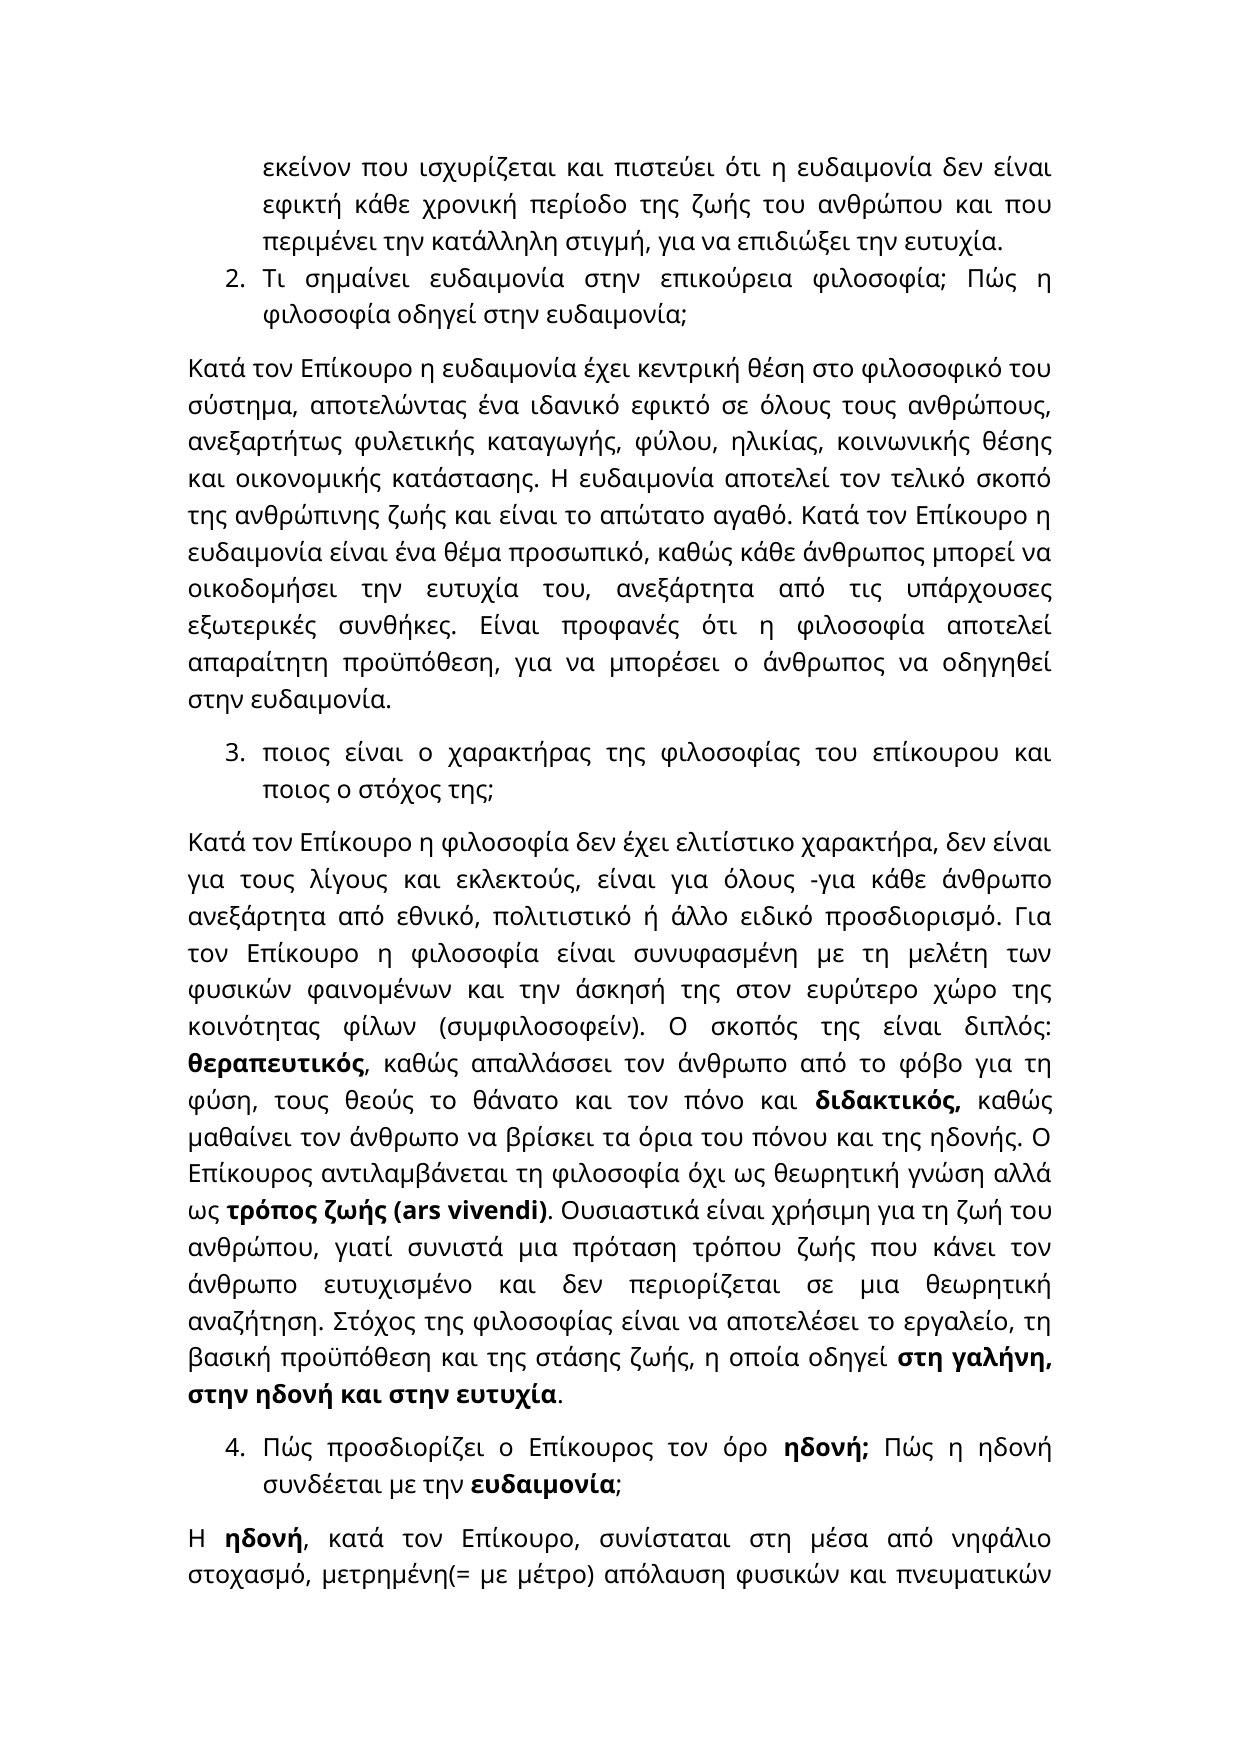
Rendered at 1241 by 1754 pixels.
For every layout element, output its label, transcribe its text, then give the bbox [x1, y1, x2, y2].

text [187, 1520, 1053, 1591]
list Πώς προσδιορίζει ο Επίκουρος τον όρο ηδονή; Πώς η ηδονή συνδέεται με την ευδαιμονία; [225, 1430, 1053, 1501]
list ποιος είναι ο χαρακτήρας της φιλοσοφίας του επίκουρου και ποιος ο στόχος της; [225, 735, 1053, 806]
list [262, 150, 1053, 258]
text Κατά τον Επίκουρο η ευδαιμονία έχει κεντρική θέση στο φιλοσοφικό του σύστημα, αποτελώντας ένα ιδανικό εφικτό σε όλους τους ανθρώπους, ανεξαρτήτως φυλετικής καταγωγής, φύλου, ηλικίας, κοινωνικής θέσης και οικονομικής κατάστασης. Η ευδαιμονία αποτελεί τον τελικό σκοπό της ανθρώπινης ζωής και είναι το απώτατο αγαθό. Κατά τον Επίκουρο η ευδαιμονία είναι ένα θέμα προσωπικό, καθώς κάθε άνθρωπος μπορεί να οικοδομήσει την ευτυχία του, ανεξάρτητα από τις υπάρχουσες εξωτερικές συνθήκες. Είναι προφανές ότι η φιλοσοφία αποτελεί απαραίτητη προϋπόθεση, για να μπορέσει ο άνθρωπος να οδηγηθεί στην ευδαιμονία. [187, 351, 1053, 716]
text Κατά τον Επίκουρο η φιλοσοφία δεν έχει ελιτίστικο χαρακτήρα, δεν είναι για τους λίγους και εκλεκτούς, είναι για όλους -για κάθε άνθρωπο ανεξάρτητα από εθνικό, πολιτιστικό ή άλλο ειδικό προσδιορισμό. Για τον Επίκουρο η φιλοσοφία είναι συνυφασμένη με τη μελέτη των φυσικών φαινομένων και την άσκησή της στον ευρύτερο χώρο της κοινότητας φίλων (συμφιλοσοφείν). Ο σκοπός της είναι διπλός: θεραπευτικός, καθώς απαλλάσσει τον άνθρωπο από το φόβο για τη φύση, τους θεούς το θάνατο και τον πόνο και διδακτικός, καθώς μαθαίνει τον άνθρωπο να βρίσκει τα όρια του πόνου και της ηδονής. Ο Επίκουρος αντιλαμβάνεται τη φιλοσοφία όχι ως θεωρητική γνώση αλλά ως τρόπος ζωής (ars vivendi). Ουσιαστικά είναι χρήσιμη για τη ζωή του ανθρώπου, γιατί συνιστά μια πρόταση τρόπου ζωής που κάνει τον άνθρωπο ευτυχισμένο και δεν περιορίζεται σε μια θεωρητική αναζήτηση. Στόχος της φιλοσοφίας είναι να αποτελέσει το εργαλείο, τη βασική προϋπόθεση και της στάσης ζωής, η οποία οδηγεί στη γαλήνη, στην ηδονή και στην ευτυχία. [187, 825, 1053, 1411]
list Τι σημαίνει ευδαιμονία στην επικούρεια φιλοσοφία; Πώς η φιλοσοφία οδηγεί στην ευδαιμονία; [225, 260, 1053, 331]
